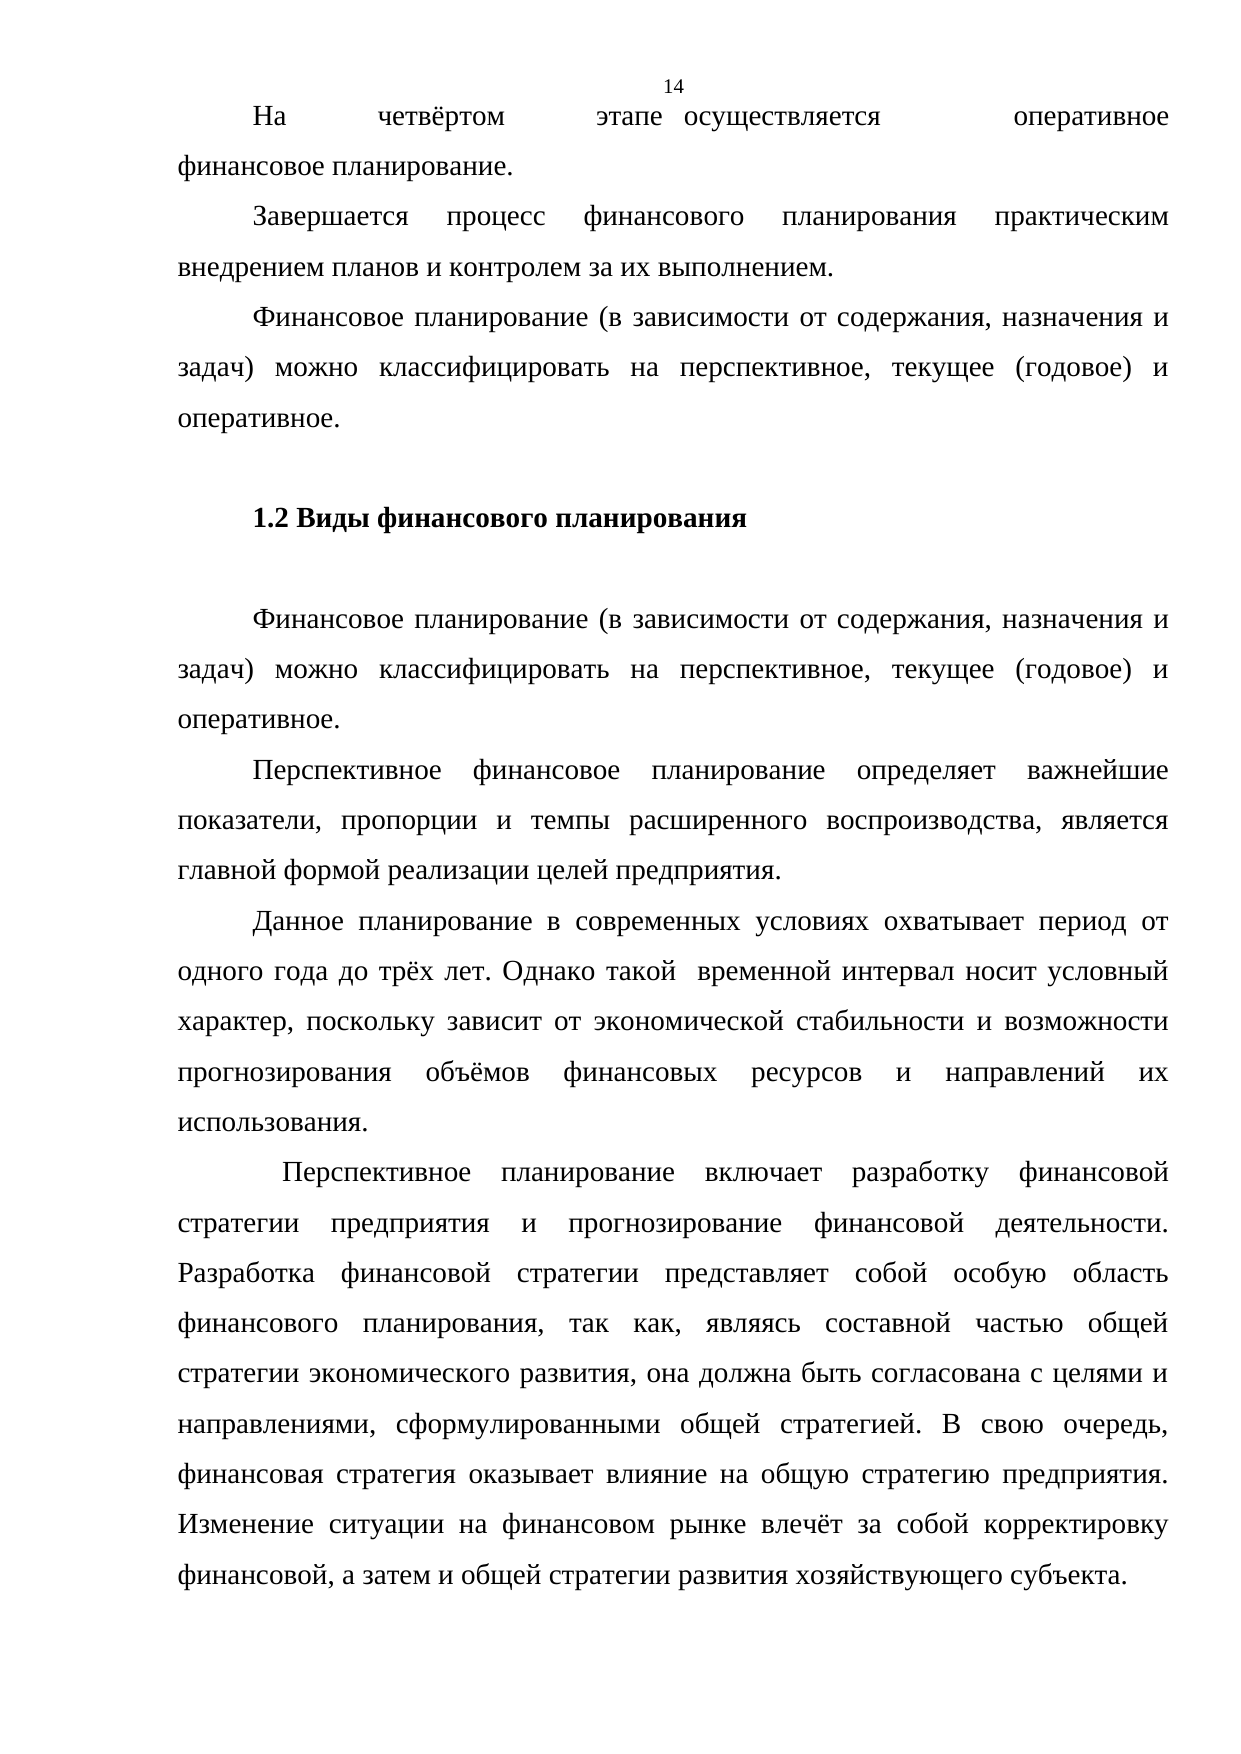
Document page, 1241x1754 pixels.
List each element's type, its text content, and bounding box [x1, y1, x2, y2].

text Данное планирование в современных условиях охватывает период от одного года до трёх лет. Однако такой временной интервал носит условный характер, поскольку зависит от экономической стабильности и возможности прогнозирования объёмов финансовых ресурсов и направлений их использования. [177, 903, 1169, 1138]
text Завершается процесс финансового планирования практическим внедрением планов и контролем за их выполнением. [177, 198, 1169, 282]
text Перспективное планирование включает разработку финансовой стратегии предприятия и прогнозирование финансовой деятельности. Разработка финансовой стратегии представляет собой особую область финансового планирования, так как, являясь составной частью общей стратегии экономического развития, она должна быть согласована с целями и направлениями, сформулированными общей стратегией. В свою очередь, финансовая стратегия оказывает влияние на общую стратегию предприятия. Изменение ситуации на финансовом рынке влечёт за собой корректировку финансовой, а затем и общей стратегии развития хозяйствующего субъекта. [177, 1154, 1169, 1590]
text 1.2 Виды финансового планирования [177, 500, 1169, 534]
text Перспективное финансовое планирование определяет важнейшие показатели, пропорции и темпы расширенного воспроизводства, является главной формой реализации целей предприятия. [177, 752, 1169, 886]
text На четвёртом этапе осуществляется оперативное финансовое планирование. [177, 98, 1169, 182]
text Финансовое планирование (в зависимости от содержания, назначения и задач) можно классифицировать на перспективное, текущее (годовое) и оперативное. [177, 601, 1169, 735]
text Финансовое планирование (в зависимости от содержания, назначения и задач) можно классифицировать на перспективное, текущее (годовое) и оперативное. [177, 299, 1169, 433]
